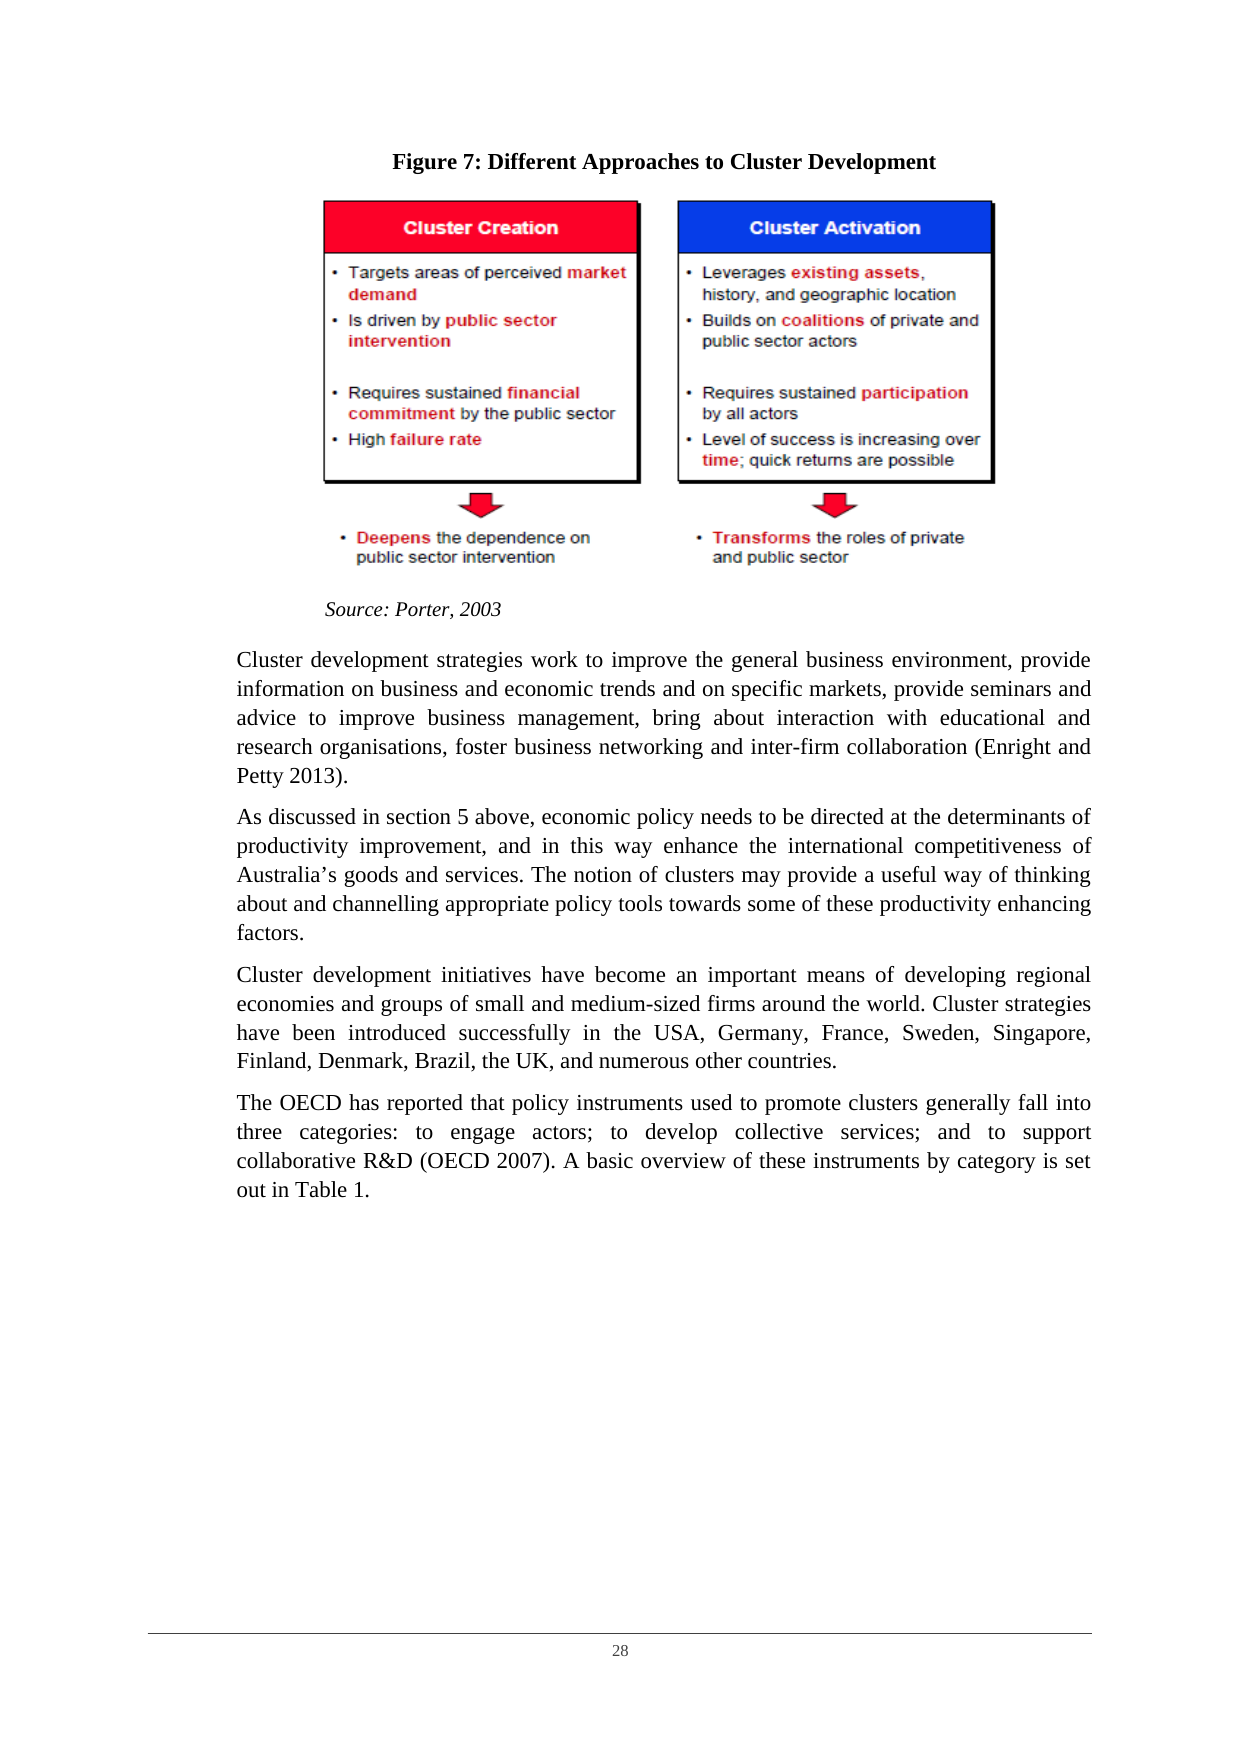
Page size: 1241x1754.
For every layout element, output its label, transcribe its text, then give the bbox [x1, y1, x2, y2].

text Cluster development initiatives have become an important means of developing regional economies and groups of small and medium-sized firms around the world. Cluster strategies have been introduced successfully in the USA, Germany, France, Sweden, Singapore, Finland, Denmark, Brazil, the UK, and numerous other countries. [236, 961, 1092, 1074]
text The OECD has reported that policy instruments used to promote clusters generally fall into three categories: to engage actors; to develop collective services; and to support collaborative R&D (OECD 2007). A basic overview of these instruments by category is set out in Table 1. [236, 1089, 1092, 1202]
text Cluster development strategies work to improve the general business environment, provide information on business and economic trends and on specific markets, provide seminars and advice to improve business management, bring about interaction with educational and research organisations, foster business networking and inter-firm collaboration (Enright and Petty 2013). [236, 646, 1092, 788]
picture [309, 189, 1010, 572]
title Figure 7: Different Approaches to Cluster Development [236, 148, 1092, 174]
text Source: Porter, 2003 [295, 597, 1083, 621]
text As discussed in section 5 above, economic policy needs to be directed at the determinants of productivity improvement, and in this way enhance the international competitiveness of Australia’s goods and services. The notion of clusters may provide a useful way of thinking about and channelling appropriate policy tools towards some of these productivity enhancing factors. [236, 803, 1092, 946]
